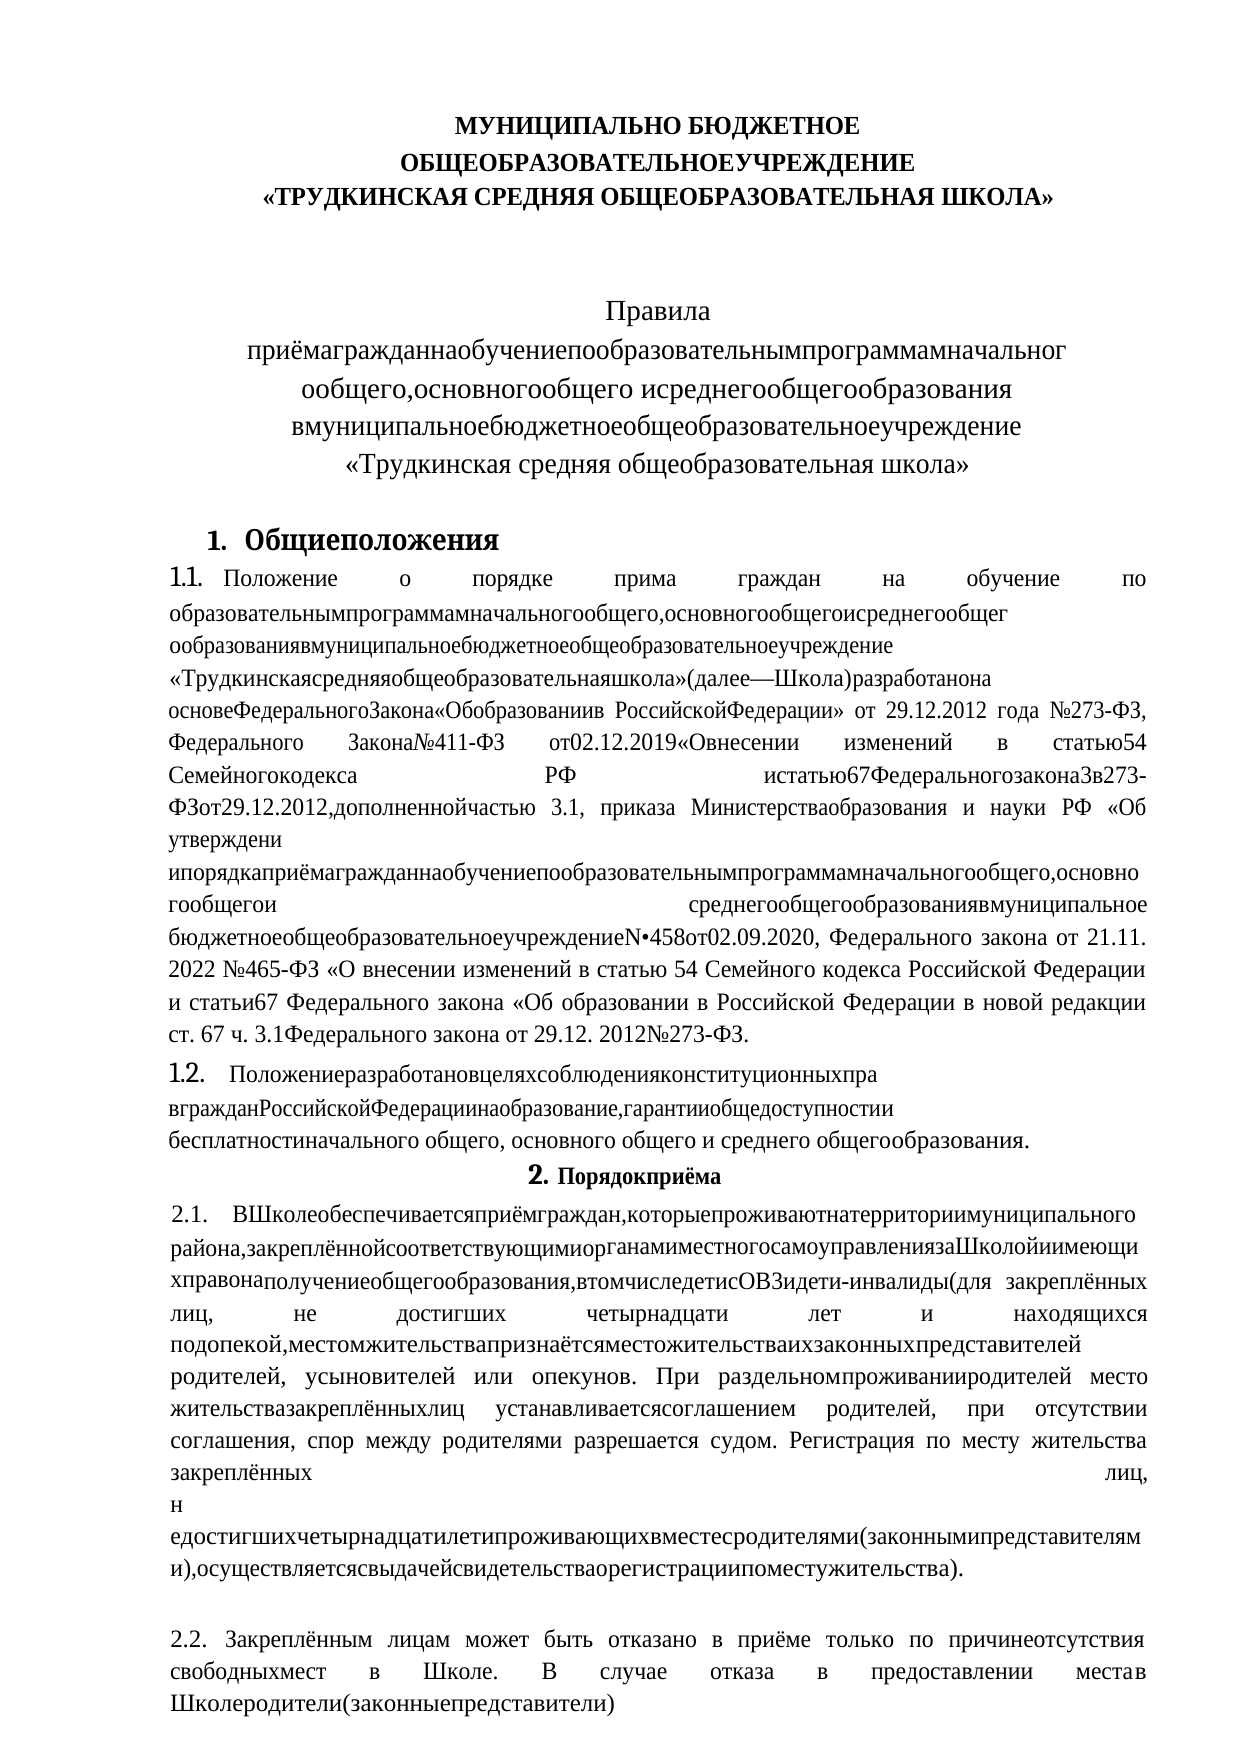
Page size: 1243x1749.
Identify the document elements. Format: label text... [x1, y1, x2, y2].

text вмуниципальноебюджетноеобщеобразовательноеучреждение [195, 409, 1118, 442]
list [170, 1624, 1146, 1716]
list Положение о порядке прима граждан на обучение по образовательнымпрограммамначальногообщего,основногообщегоисреднегообщегообразованиявмуниципальноебюджетноеобщеобразовательноеучреждение [169, 561, 1146, 659]
text приёмагражданнаобучениепообразовательнымпрограммамначальногообщего,основногообщего исреднегообщегообразования [196, 332, 1118, 404]
list Порядокприёма [528, 1158, 1159, 1192]
text «Трудкинскаясредняяобщеобразовательнаяшкола»(далее—Школа)разработанона основеФедеральногоЗакона«Обобразованиив РоссийскойФедерации» от 29.12.2012 года №273-ФЗ, Федерального Закона№411-ФЗ от02.12.2019«Овнесении изменений в статью54 Семейногокодекса РФ истатью67Федеральногозакона3в273-ФЗот29.12.2012,дополненнойчастью 3.1, приказа Министерстваобразования и науки РФ «Об утверждениипорядкаприёмагражданнаобучениепообразовательнымпрограммамначальногообщего,основногообщегои среднегообщегообразованиявмуниципальное бюджетноеобщеобразовательноеучреждениеN•458от02.09.2020, Федерального закона от 21.11. 2022 №465-ФЗ «О внесении изменений в статью 54 Семейного кодекса Российской Федерации и статьи67 Федерального закона «Об образовании в Российской Федерации в новой редакции ст. 67 ч. 3.1Федерального закона от 29.12. 2012№273-ФЗ. [168, 663, 1147, 1048]
text Правила [196, 293, 1120, 326]
text МУНИЦИПАЛЬНО БЮДЖЕТНОЕ [196, 110, 1119, 140]
text «ТРУДКИНСКАЯ СРЕДНЯЯ ОБЩЕОБРАЗОВАТЕЛЬНАЯ ШКОЛА» [196, 181, 1120, 211]
list ВШколеобеспечиваетсяприёмграждан,которыепроживаютнатерриториимуниципальногорайона,закреплённойсоответствующимиорганамиместногосамоуправлениязаШколойиимеющихправонаполучениеобщегообразования,втомчиследетисOB3идети-инвалиды(для закреплённых лиц, не достигших четырнадцати лет и находящихся подопекой,местомжительствапризнаётсяместожительстваихзаконныхпредставителей родителей, усыновителей или опекунов. При раздельномпроживанииродителей место жительствазакреплённыхлиц устанавливаетсясоглашением родителей, при отсутствии соглашения, cпop между родителями разрешается судом. Регистрация по месту жительства закреплённых лиц, недостигшихчетырнадцатилетипроживающихвместесродителями(законнымипредставителями),осуществляетсясвыдачейсвидетельстваорегистрациипоместужительства). [170, 1199, 1148, 1581]
list Общиеположения [207, 524, 1159, 557]
text ОБЩЕОБРАЗОВАТЕЛЬНОЕУЧРЕЖДЕНИЕ [196, 147, 1119, 177]
text «Трудкинская средняя общеобразовательная школа» [327, 447, 987, 480]
list ПоложениеразработановцеляхсоблюденияконституционныхправгражданРоссийскойФедерациинаобразование,гарантииобщедоступностии бесплатностиначального общего, основного общего и среднего общегообразования. [168, 1056, 1146, 1154]
